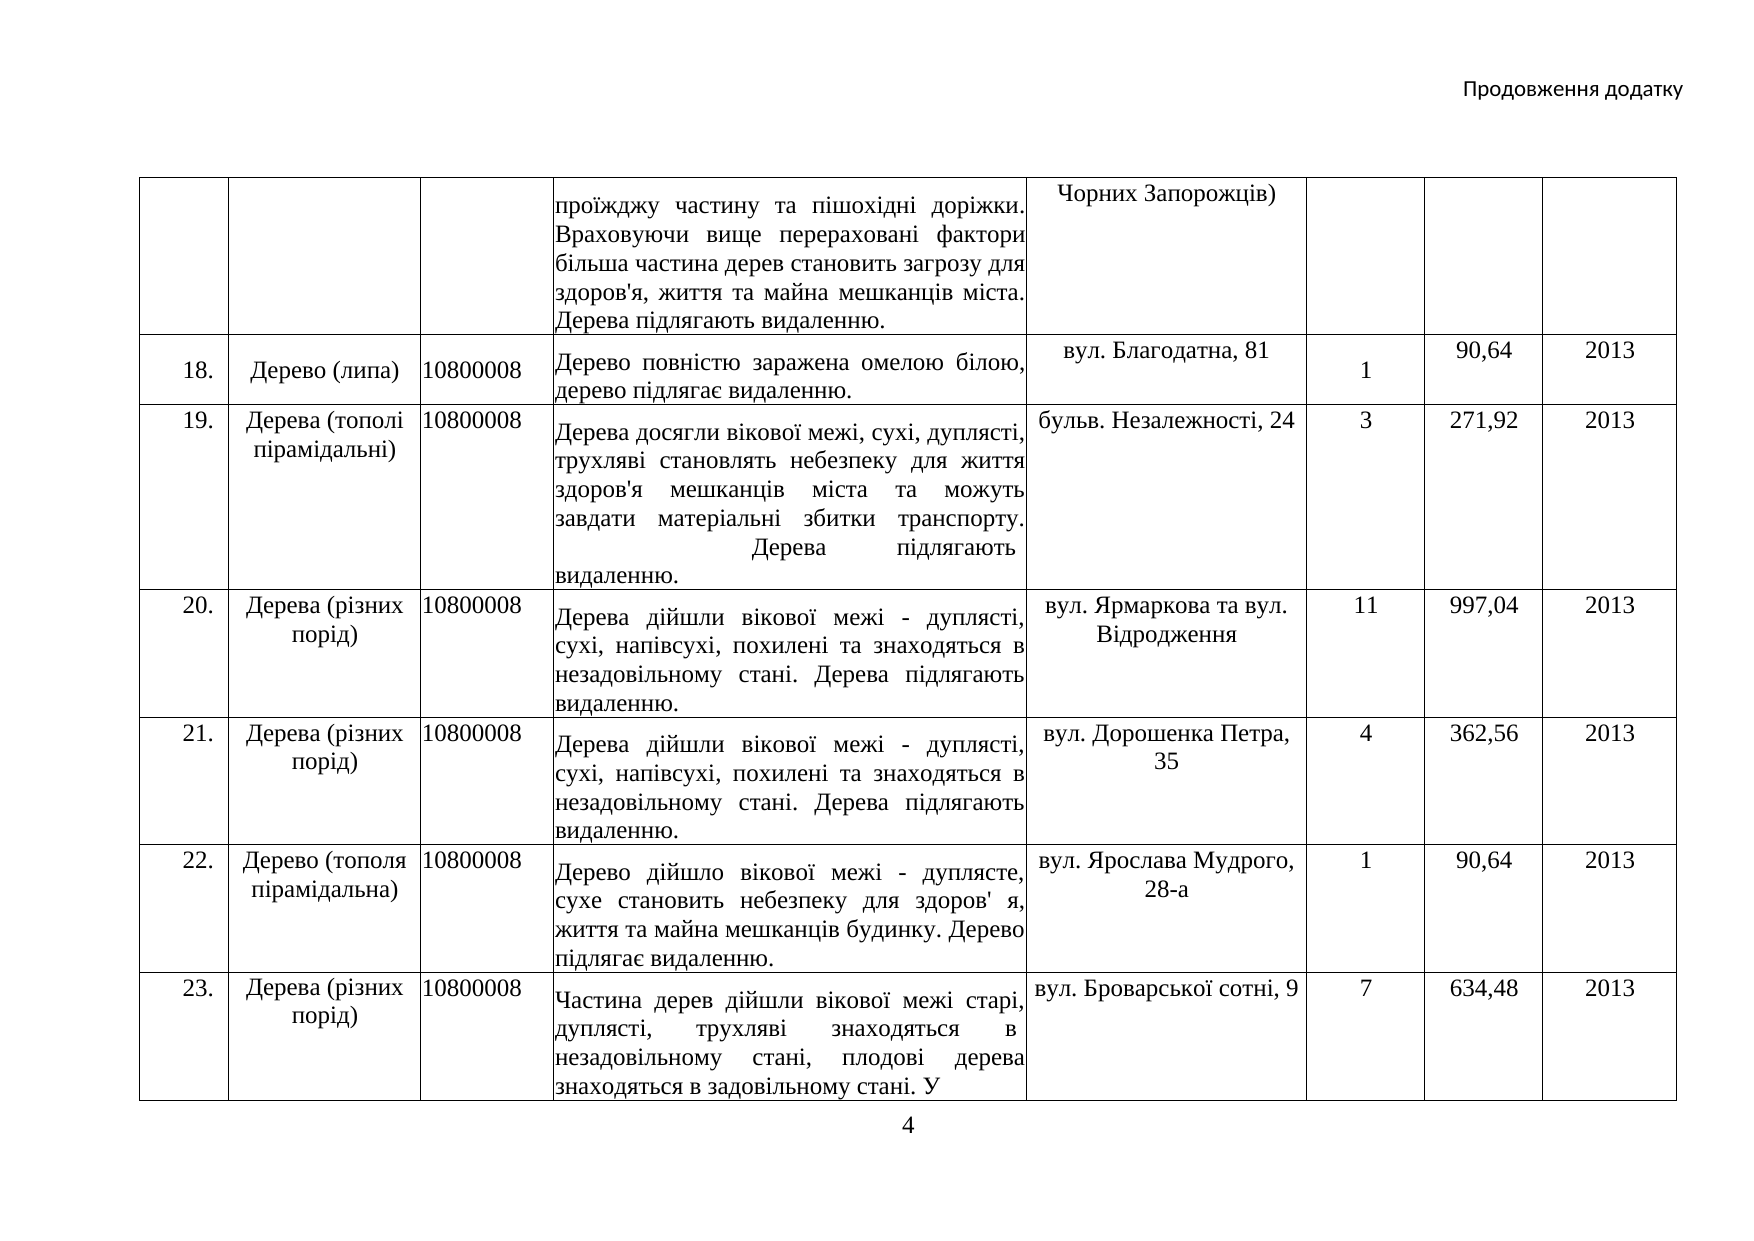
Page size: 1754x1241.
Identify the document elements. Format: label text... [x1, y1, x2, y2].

table_cell 2013 [1543, 718, 1676, 844]
table_header [1425, 178, 1542, 334]
table_header [1307, 178, 1424, 334]
table_cell Дерева (різних порід) [229, 590, 420, 717]
table_cell 10800008 [421, 405, 553, 589]
table_cell 90,64 [1425, 845, 1542, 972]
table_cell Дерева дійшли вікової межі - дуплясті, сухі, напівсухі, похилені та знаходяться в незадовільному стані. Дерева підлягають видаленню. [554, 718, 1026, 844]
table_cell 634,48 [1425, 973, 1542, 1100]
table_cell Дерево (липа) [229, 335, 420, 404]
table_cell вул. Броварської сотні, 9 [1027, 973, 1306, 1100]
table_cell 10800008 [421, 973, 553, 1100]
table_cell Дерева (різних порід) [229, 718, 420, 844]
table_cell 2013 [1543, 405, 1676, 589]
table_cell 3 [1307, 405, 1424, 589]
table_cell 19. [140, 405, 228, 589]
table_cell Дерева досягли вікової межі, сухі, дуплясті, трухляві становлять небезпеку для життя здоров'я мешканців міста та можуть завдати матеріальні збитки транспорту. Дерева підлягають видаленню. [554, 405, 1026, 589]
table_cell 10800008 [421, 590, 553, 717]
table_header [229, 178, 420, 334]
table_cell вул. Благодатна, 81 [1027, 335, 1306, 404]
table_cell вул. Ярослава Мудрого, 28-а [1027, 845, 1306, 972]
table_cell 21. [140, 718, 228, 844]
table_cell Дерева дійшли вікової межі - дуплясті, сухі, напівсухі, похилені та знаходяться в незадовільному стані. Дерева підлягають видаленню. [554, 590, 1026, 717]
table_cell Дерево (тополя пірамідальна) [229, 845, 420, 972]
table_cell Дерево дійшло вікової межі - дуплясте, сухе становить небезпеку для здоров' я, життя та майна мешканців будинку. Дерево підлягає видаленню. [554, 845, 1026, 972]
table_cell 362,56 [1425, 718, 1542, 844]
table_cell 90,64 [1425, 335, 1542, 404]
table_cell 23. [140, 973, 228, 1100]
table_cell 10800008 [421, 718, 553, 844]
table_cell 997,04 [1425, 590, 1542, 717]
table_cell бульв. Незалежності, 24 [1027, 405, 1306, 589]
table_cell 11 [1307, 590, 1424, 717]
table_cell 4 [1307, 718, 1424, 844]
table_cell 1 [1307, 845, 1424, 972]
table_cell Дерева (різних порід) [229, 973, 420, 1100]
table_header Чорних Запорожців) [1027, 178, 1306, 334]
table_header [140, 178, 228, 334]
table_header проїжджу частину та пішохідні доріжки. Враховуючи вище перераховані фактори більша частина дерев становить загрозу для здоров'я, життя та майна мешканців міста. Дерева підлягають видаленню. [554, 178, 1026, 334]
table_cell 7 [1307, 973, 1424, 1100]
table_cell 10800008 [421, 335, 553, 404]
table_cell 271,92 [1425, 405, 1542, 589]
table_cell 2013 [1543, 845, 1676, 972]
table_cell 22. [140, 845, 228, 972]
table_cell Частина дерев дійшли вікової межі старі, дуплясті, трухляві знаходяться в незадовільному стані, плодові дерева знаходяться в задовільному стані. У [554, 973, 1026, 1100]
table_cell Дерево повністю заражена омелою білою, дерево підлягає видаленню. [554, 335, 1026, 404]
table_cell вул. Ярмаркова та вул. Відродження [1027, 590, 1306, 717]
table_cell 20. [140, 590, 228, 717]
table_cell 2013 [1543, 973, 1676, 1100]
table_header [1543, 178, 1676, 334]
table_cell 1 [1307, 335, 1424, 404]
table_cell 2013 [1543, 335, 1676, 404]
table_header [421, 178, 553, 334]
table_cell 10800008 [421, 845, 553, 972]
table_cell Дерева (тополі пірамідальні) [229, 405, 420, 589]
table_cell 2013 [1543, 590, 1676, 717]
table_cell 18. [140, 335, 228, 404]
table_cell вул. Дорошенка Петра, 35 [1027, 718, 1306, 844]
